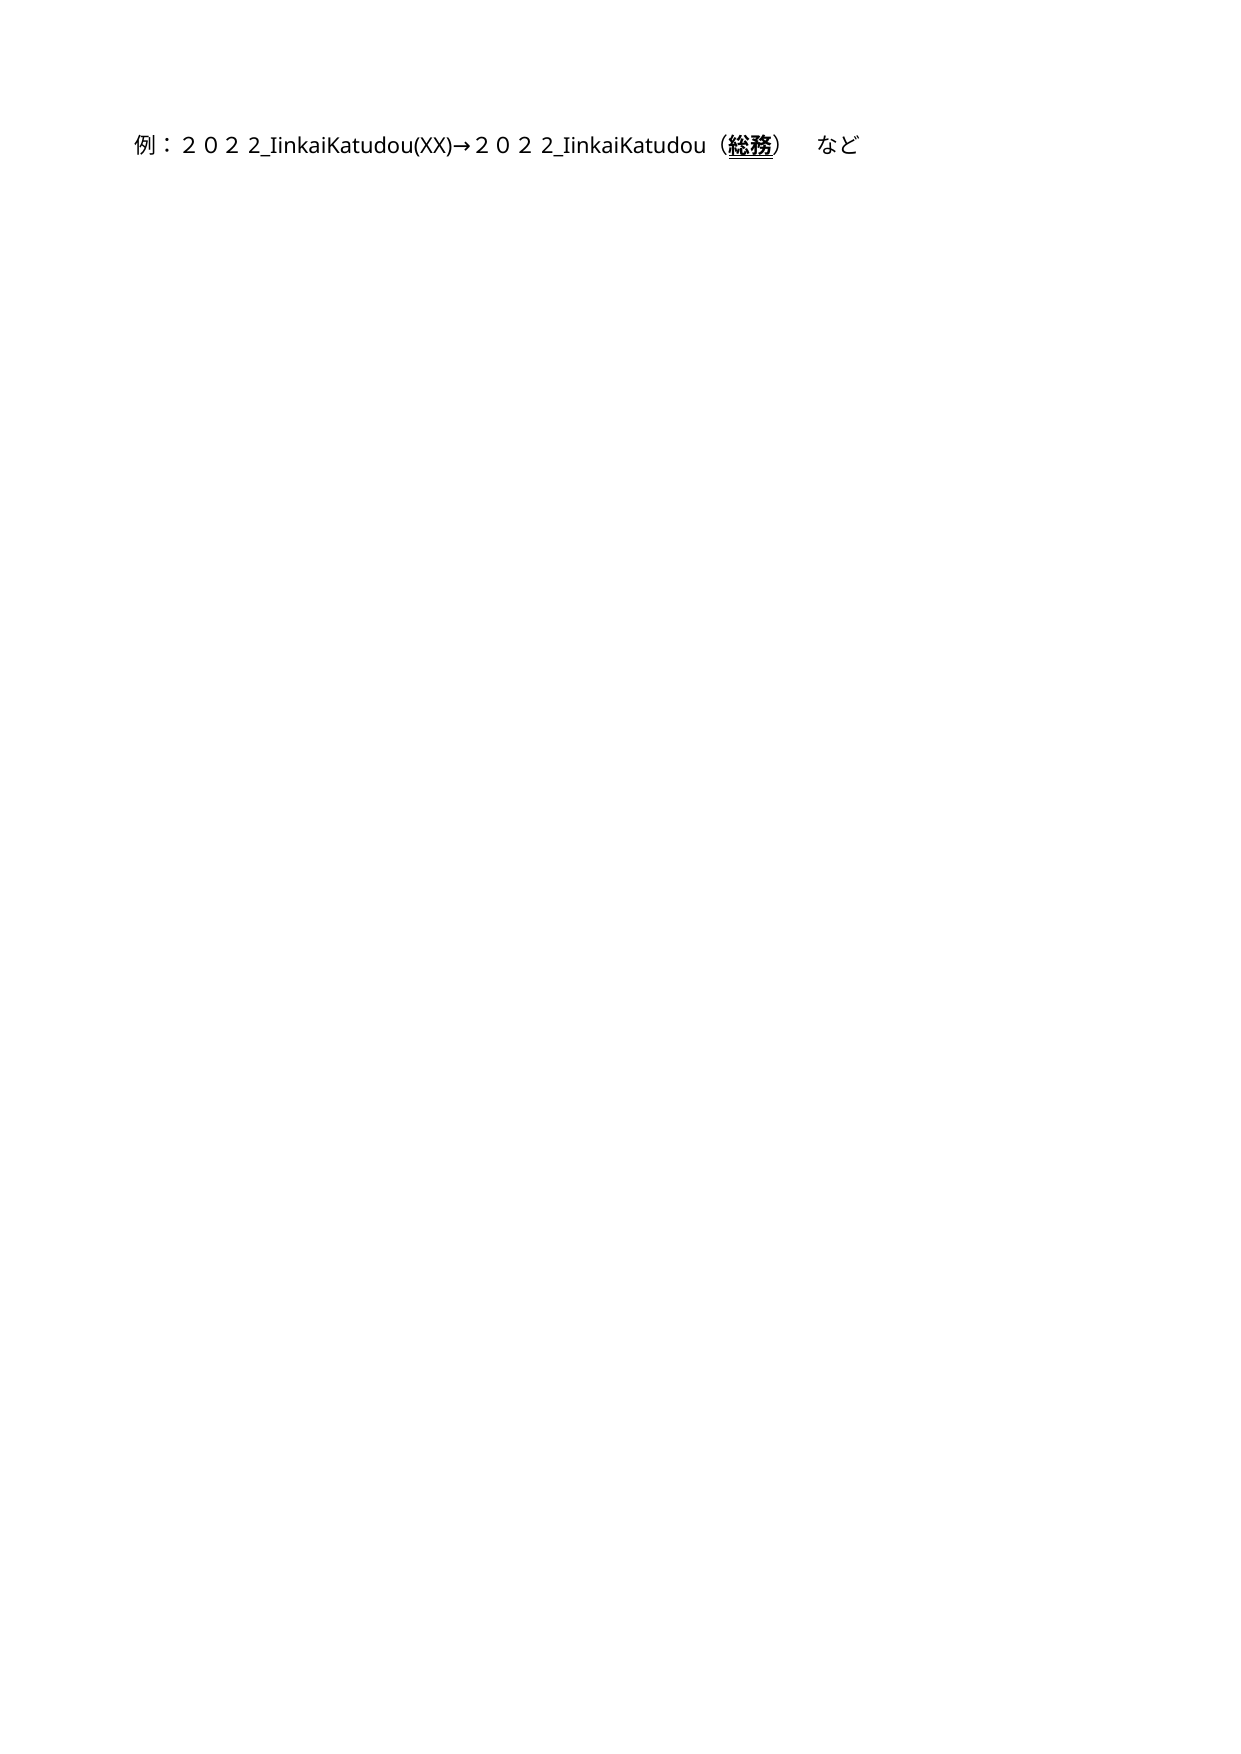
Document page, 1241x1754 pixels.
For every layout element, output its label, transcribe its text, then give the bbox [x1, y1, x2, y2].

text 例：２０２2_IinkaiKatudou(XX)→２０２2_IinkaiKatudou（総務） など [112, 128, 1128, 159]
